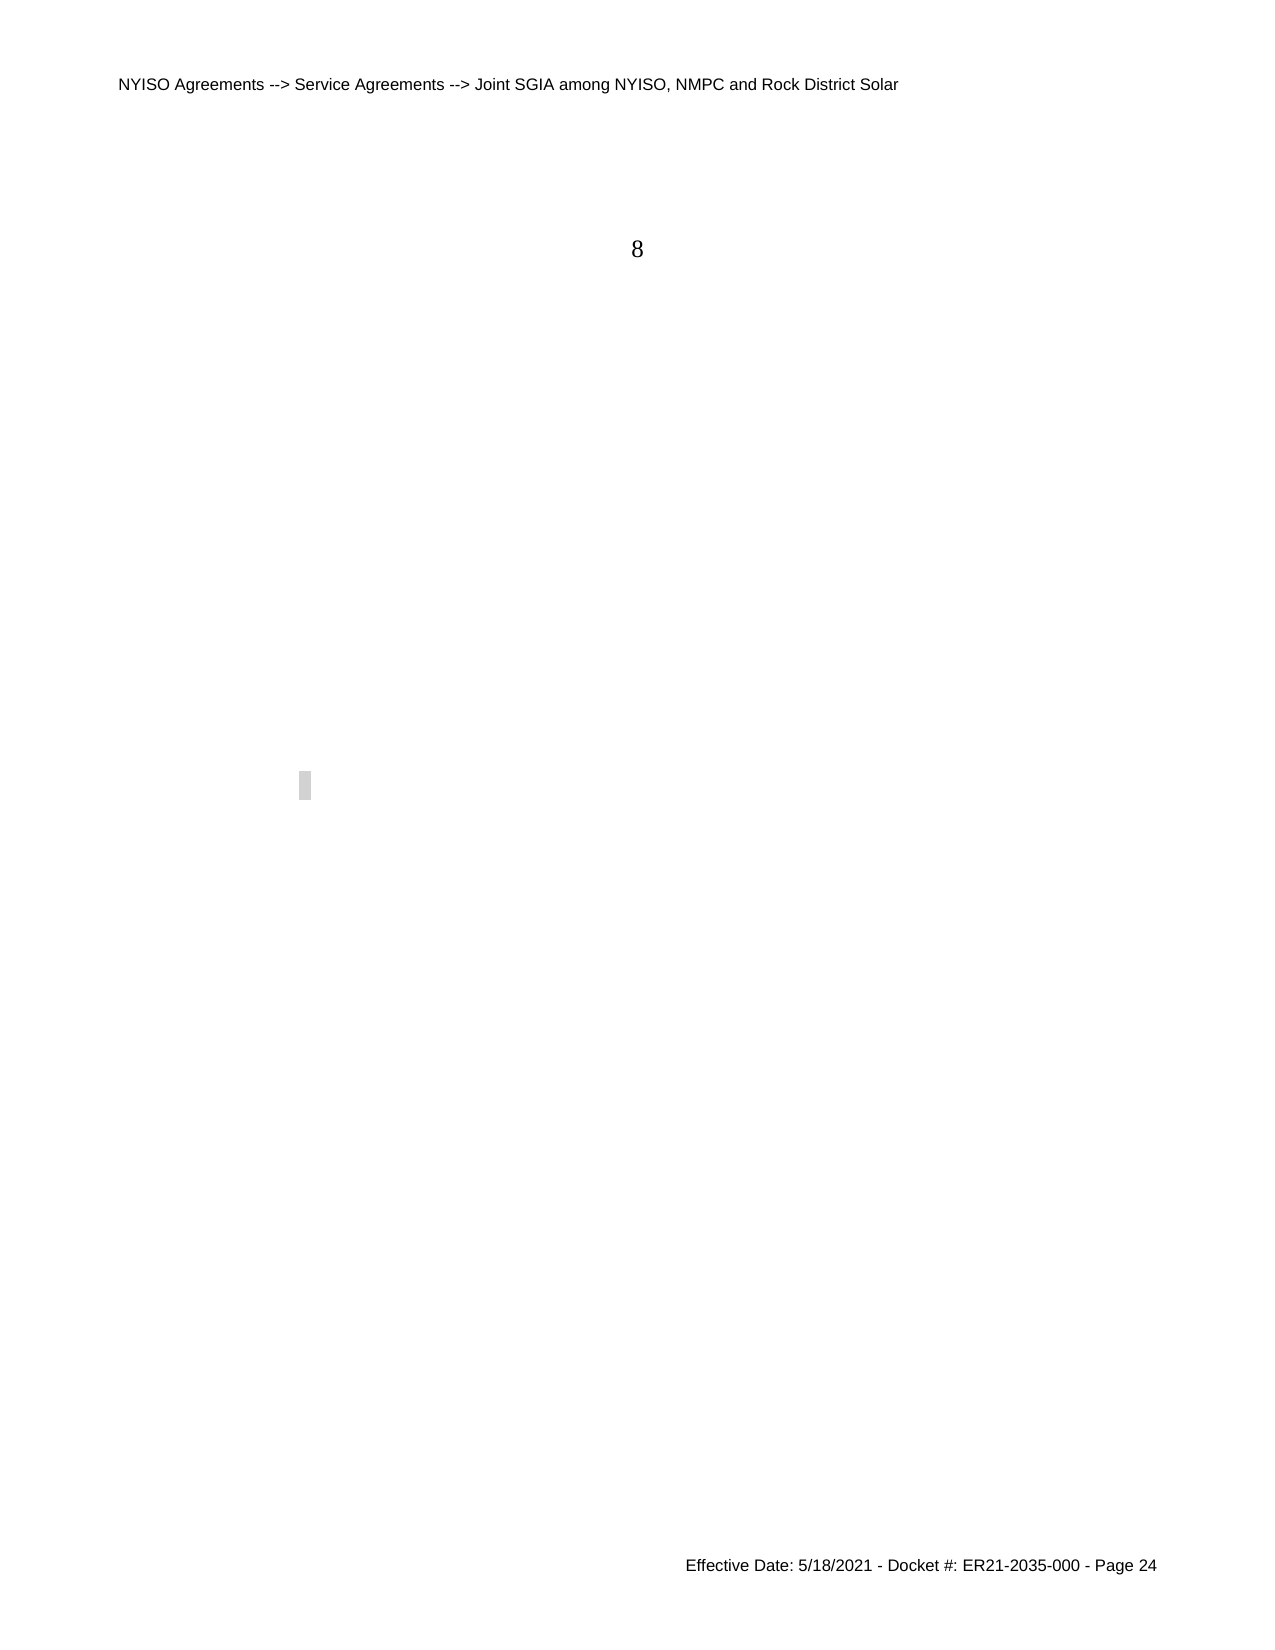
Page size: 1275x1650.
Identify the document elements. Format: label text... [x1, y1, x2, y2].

text 8 [631, 234, 1275, 263]
